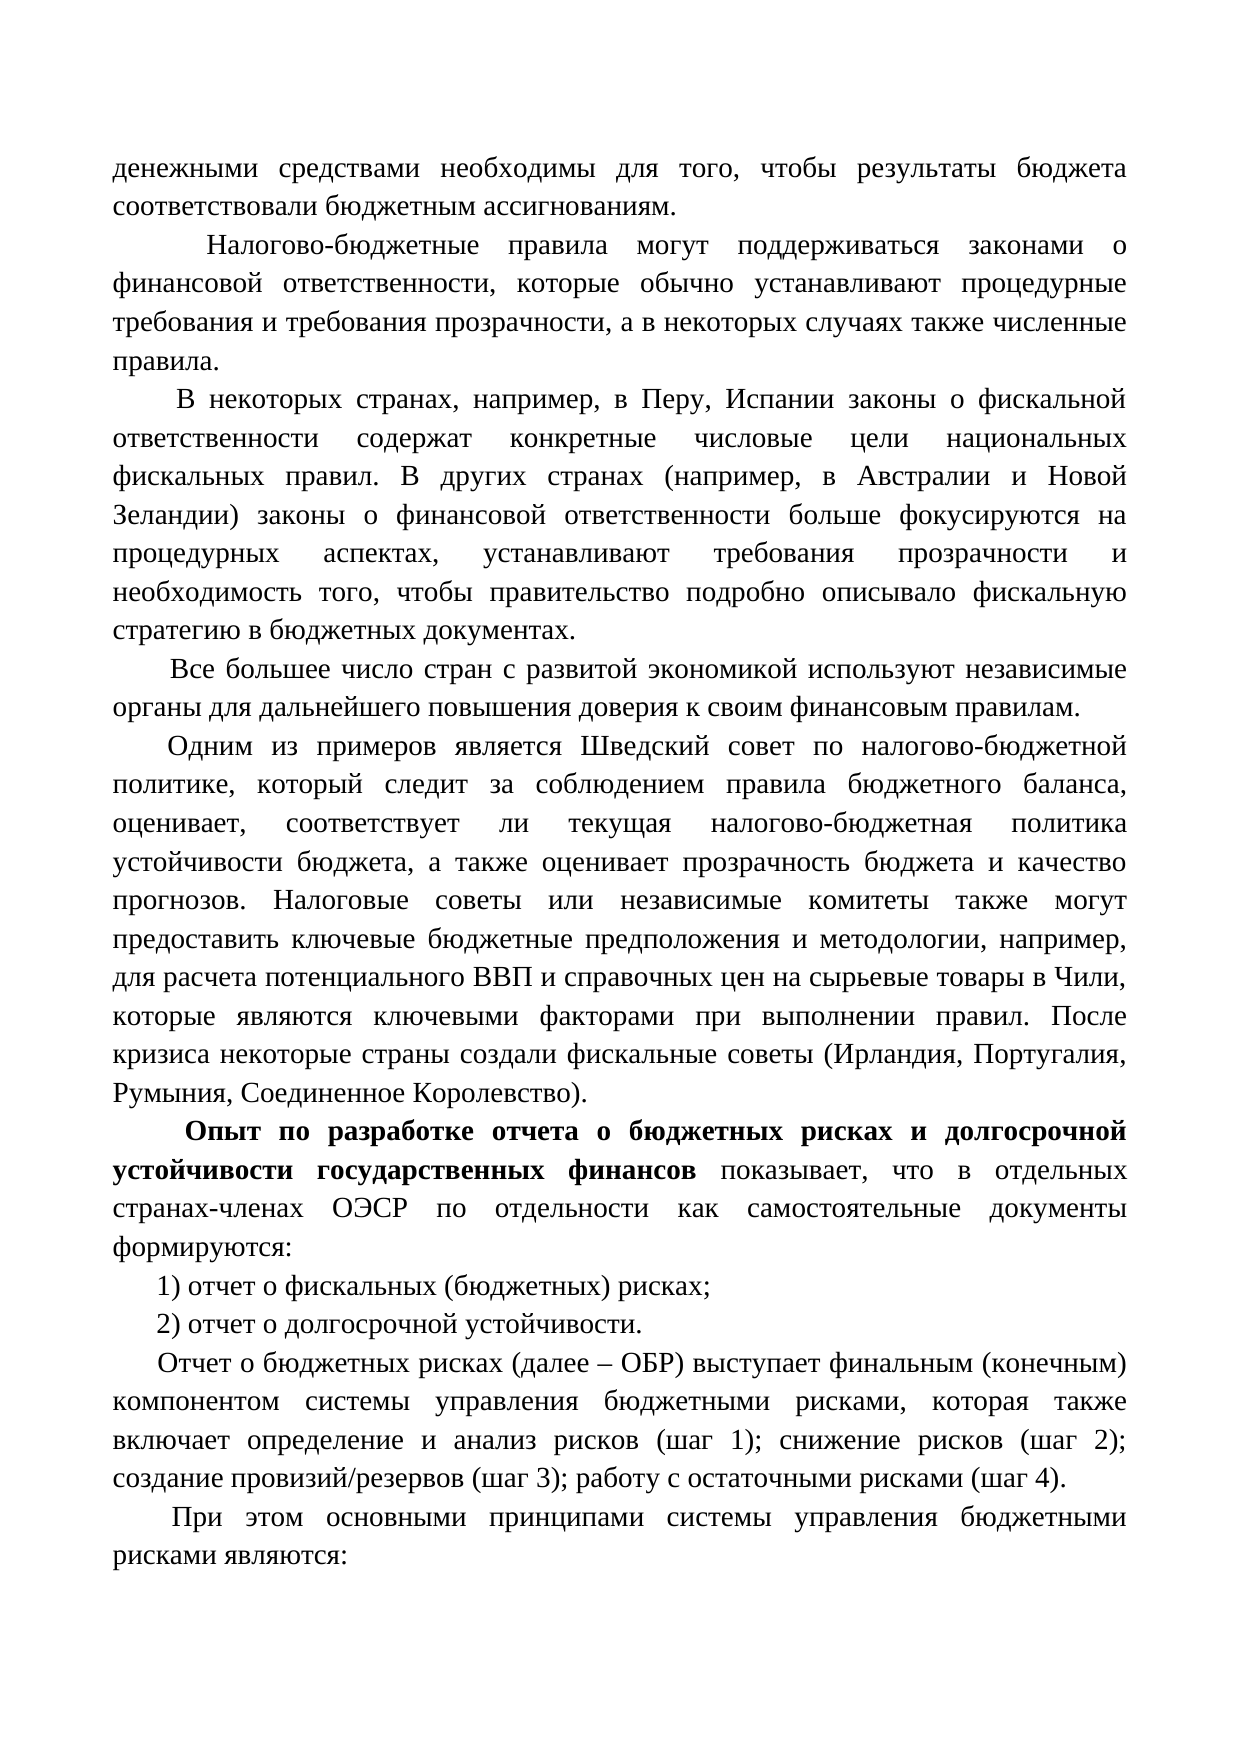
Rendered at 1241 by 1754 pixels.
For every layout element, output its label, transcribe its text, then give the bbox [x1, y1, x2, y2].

text Все большее число стран с развитой экономикой используют независимые органы для дальнейшего повышения доверия к своим финансовым правилам. [112, 651, 1128, 723]
text При этом основными принципами системы управления бюджетными рисками являются: [112, 1499, 1128, 1571]
text Одним из примеров является Шведский совет по налогово-бюджетной политике, который следит за соблюдением правила бюджетного баланса, оценивает, соответствует ли текущая налогово-бюджетная политика устойчивости бюджета, а также оценивает прозрачность бюджета и качество прогнозов. Налоговые советы или независимые комитеты также могут предоставить ключевые бюджетные предположения и методологии, например, для расчета потенциального ВВП и справочных цен на сырьевые товары в Чили, которые являются ключевыми факторами при выполнении правил. После кризиса некоторые страны создали фискальные советы (Ирландия, Португалия, Румыния, Соединенное Королевство). [112, 728, 1128, 1108]
text Опыт по разработке отчета о бюджетных рисках и долгосрочной устойчивости государственных финансов показывает, что в отдельных странах-членах ОЭСР по отдельности как самостоятельные документы формируются: [112, 1113, 1128, 1263]
text 1) отчет о фискальных (бюджетных) рисках; [112, 1268, 1128, 1301]
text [112, 150, 1128, 222]
text В некоторых странах, например, в Перу, Испании законы о фискальной ответственности содержат конкретные числовые цели национальных фискальных правил. В других странах (например, в Австралии и Новой Зеландии) законы о финансовой ответственности больше фокусируются на процедурных аспектах, устанавливают требования прозрачности и необходимость того, чтобы правительство подробно описывало фискальную стратегию в бюджетных документах. [112, 381, 1128, 646]
text Отчет о бюджетных рисках (далее – ОБР) выступает финальным (конечным) компонентом системы управления бюджетными рисками, которая также включает определение и анализ рисков (шаг 1); снижение рисков (шаг 2); создание провизий/резервов (шаг 3); работу с остаточными рисками (шаг 4). [112, 1345, 1128, 1494]
text Налогово-бюджетные правила могут поддерживаться законами о финансовой ответственности, которые обычно устанавливают процедурные требования и требования прозрачности, а в некоторых случаях также численные правила. [112, 227, 1128, 376]
text 2) отчет о долгосрочной устойчивости. [112, 1306, 1128, 1340]
